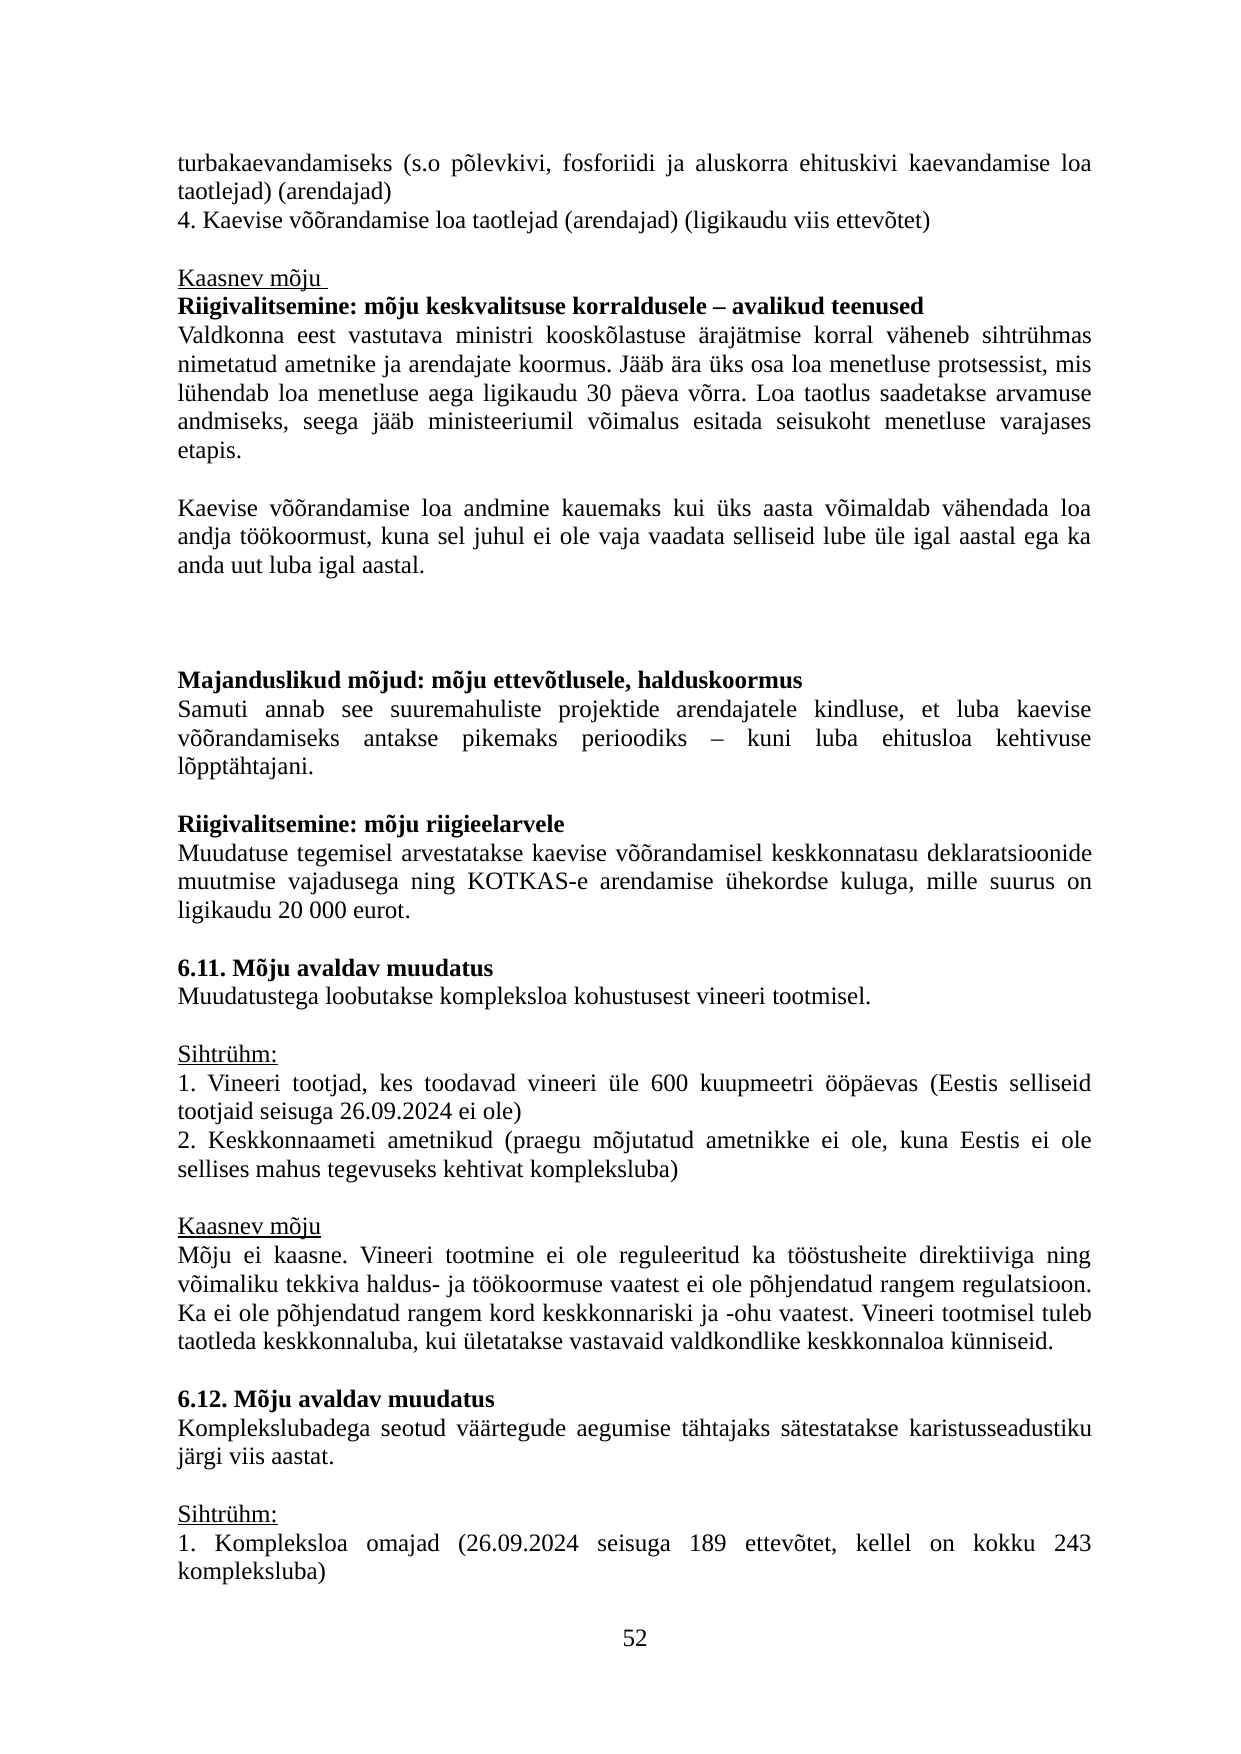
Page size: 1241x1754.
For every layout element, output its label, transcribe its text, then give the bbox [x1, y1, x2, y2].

subtitle 6.11. Mõju avaldav muudatus [177, 953, 1093, 981]
text 1. Vineeri tootjad, kes toodavad vineeri üle 600 kuupmeetri ööpäevas (Eestis selliseid tootjaid seisuga 26.09.2024 ei ole) [177, 1068, 1093, 1125]
subtitle 6.12. Mõju avaldav muudatus [177, 1384, 1093, 1413]
text Komplekslubadega seotud väärtegude aegumise tähtajaks sätestatakse karistusseadustiku järgi viis aastat. [177, 1413, 1093, 1470]
text 1. Kompleksloa omajad (26.09.2024 seisuga 189 ettevõtet, kellel on kokku 243 kompleksluba) [177, 1528, 1093, 1585]
text Riigivalitsemine: mõju riigieelarvele [177, 809, 1093, 838]
text Kaasnev mõju [177, 263, 1093, 291]
text Kaevise võõrandamise loa andmine kauemaks kui üks aasta võimaldab vähendada loa andja töökoormust, kuna sel juhul ei ole vaja vaadata selliseid lube üle igal aastal ega ka anda uut luba igal aastal. [177, 493, 1093, 579]
text Muudatustega loobutakse kompleksloa kohustusest vineeri tootmisel. [177, 981, 1093, 1010]
text 2. Keskkonnaameti ametnikud (praegu mõjutatud ametnikke ei ole, kuna Eestis ei ole sellises mahus tegevuseks kehtivat kompleksluba) [177, 1125, 1093, 1183]
text Muudatuse tegemisel arvestatakse kaevise võõrandamisel keskkonnatasu deklaratsioonide muutmise vajadusega ning KOTKAS-e arendamise ühekordse kuluga, mille suurus on ligikaudu 20 000 eurot. [177, 838, 1093, 924]
text Samuti annab see suuremahuliste projektide arendajatele kindluse, et luba kaevise võõrandamiseks antakse pikemaks perioodiks – kuni luba ehitusloa kehtivuse lõpptähtajani. [177, 694, 1093, 780]
text Sihtrühm: [177, 1039, 1093, 1068]
text Majanduslikud mõjud: mõju ettevõtlusele, halduskoormus [177, 665, 1093, 694]
text Sihtrühm: [177, 1499, 1093, 1528]
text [177, 148, 1093, 205]
text Kaasnev mõju [177, 1211, 1093, 1240]
text Mõju ei kaasne. Vineeri tootmine ei ole reguleeritud ka tööstusheite direktiiviga ning võimaliku tekkiva haldus- ja töökoormuse vaatest ei ole põhjendatud rangem regulatsioon. Ka ei ole põhjendatud rangem kord keskkonnariski ja -ohu vaatest. Vineeri tootmisel tuleb taotleda keskkonnaluba, kui ületatakse vastavaid valdkondlike keskkonnaloa künniseid. [177, 1240, 1093, 1355]
text Valdkonna eest vastutava ministri kooskõlastuse ärajätmise korral väheneb sihtrühmas nimetatud ametnike ja arendajate koormus. Jääb ära üks osa loa menetluse protsessist, mis lühendab loa menetluse aega ligikaudu 30 päeva võrra. Loa taotlus saadetakse arvamuse andmiseks, seega jääb ministeeriumil võimalus esitada seisukoht menetluse varajases etapis. [177, 320, 1093, 464]
text Riigivalitsemine: mõju keskvalitsuse korraldusele – avalikud teenused [177, 291, 1093, 320]
text 4. Kaevise võõrandamise loa taotlejad (arendajad) (ligikaudu viis ettevõtet) [177, 205, 1093, 234]
